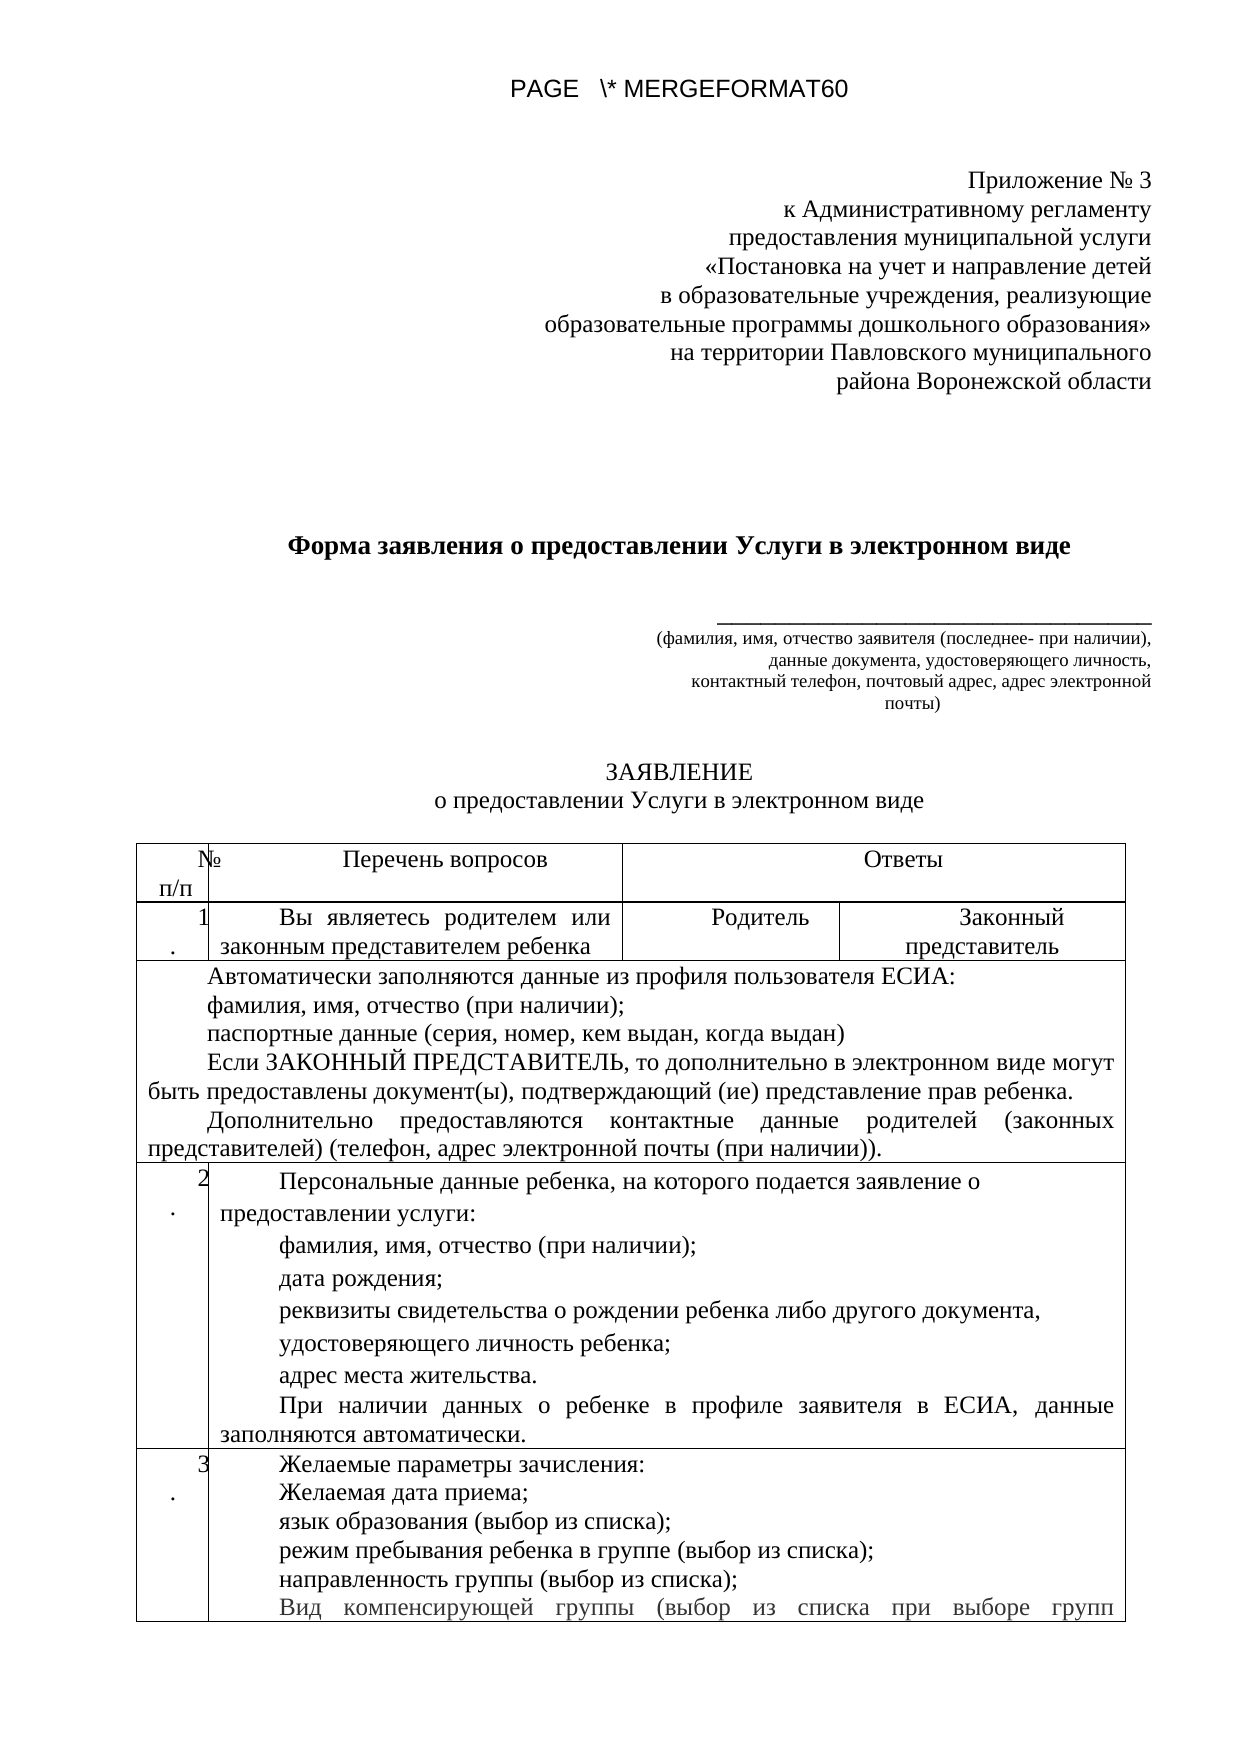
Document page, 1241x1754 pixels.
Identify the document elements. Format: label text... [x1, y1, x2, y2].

table_header № п/п [137, 844, 208, 901]
text в образовательные учреждения, реализующие [148, 280, 1152, 309]
text образовательные программы дошкольного образования» [148, 309, 1152, 337]
table_cell 1. [137, 903, 208, 960]
table_header Перечень вопросов [209, 844, 622, 901]
table_header Ответы [623, 844, 1125, 901]
table_cell 3. [137, 1449, 208, 1621]
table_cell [209, 1449, 1125, 1621]
text данные документа, удостоверяющего личность, [148, 649, 1152, 670]
text ЗАЯВЛЕНИЕ [148, 757, 1152, 785]
text предоставления муниципальной услуги [148, 222, 1152, 251]
table_cell Автоматически заполняются данные из профиля пользователя ЕСИА: фамилия, имя, отчество (при наличии); паспортные данные (серия, номер, кем выдан, когда выдан) Если ЗАКОННЫЙ ПРЕДСТАВИТЕЛЬ, то дополнительно в электронном виде могут быть предоставлены документ(ы), подтверждающий (ие) представление прав ребенка. Дополнительно предоставляются контактные данные родителей (законных представителей) (телефон, адрес электронной почты (при наличии)). [137, 961, 1125, 1162]
text о предоставлении Услуги в электронном виде [148, 785, 1152, 814]
text Форма заявления о предоставлении Услуги в электронном виде [148, 529, 1152, 560]
text (фамилия, имя, отчество заявителя (последнее- при наличии), [148, 627, 1152, 649]
text почты) [148, 692, 1152, 713]
table_cell Родитель [623, 903, 839, 960]
table_cell Законный представитель [840, 903, 1125, 960]
table_cell Персональные данные ребенка, на которого подается заявление о предоставлении услуги: фамилия, имя, отчество (при наличии); дата рождения; реквизиты свидетельства о рождении ребенка либо другого документа, удостоверяющего личность ребенка; адрес места жительства. При наличии данных о ребенке в профиле заявителя в ЕСИА, данные заполняются автоматически. [209, 1163, 1125, 1448]
table_cell Вы являетесь родителем или законным представителем ребенка [209, 903, 622, 960]
text контактный телефон, почтовый адрес, адрес электронной [148, 670, 1152, 692]
text «Постановка на учет и направление детей [148, 251, 1152, 280]
text на территории Павловского муниципального [148, 337, 1152, 366]
text Приложение № 3 [148, 165, 1152, 194]
text к Административному регламенту [148, 194, 1152, 222]
text ______________________________ [148, 594, 1152, 627]
text района Воронежской области [148, 366, 1152, 395]
table_cell 2. [137, 1163, 208, 1448]
